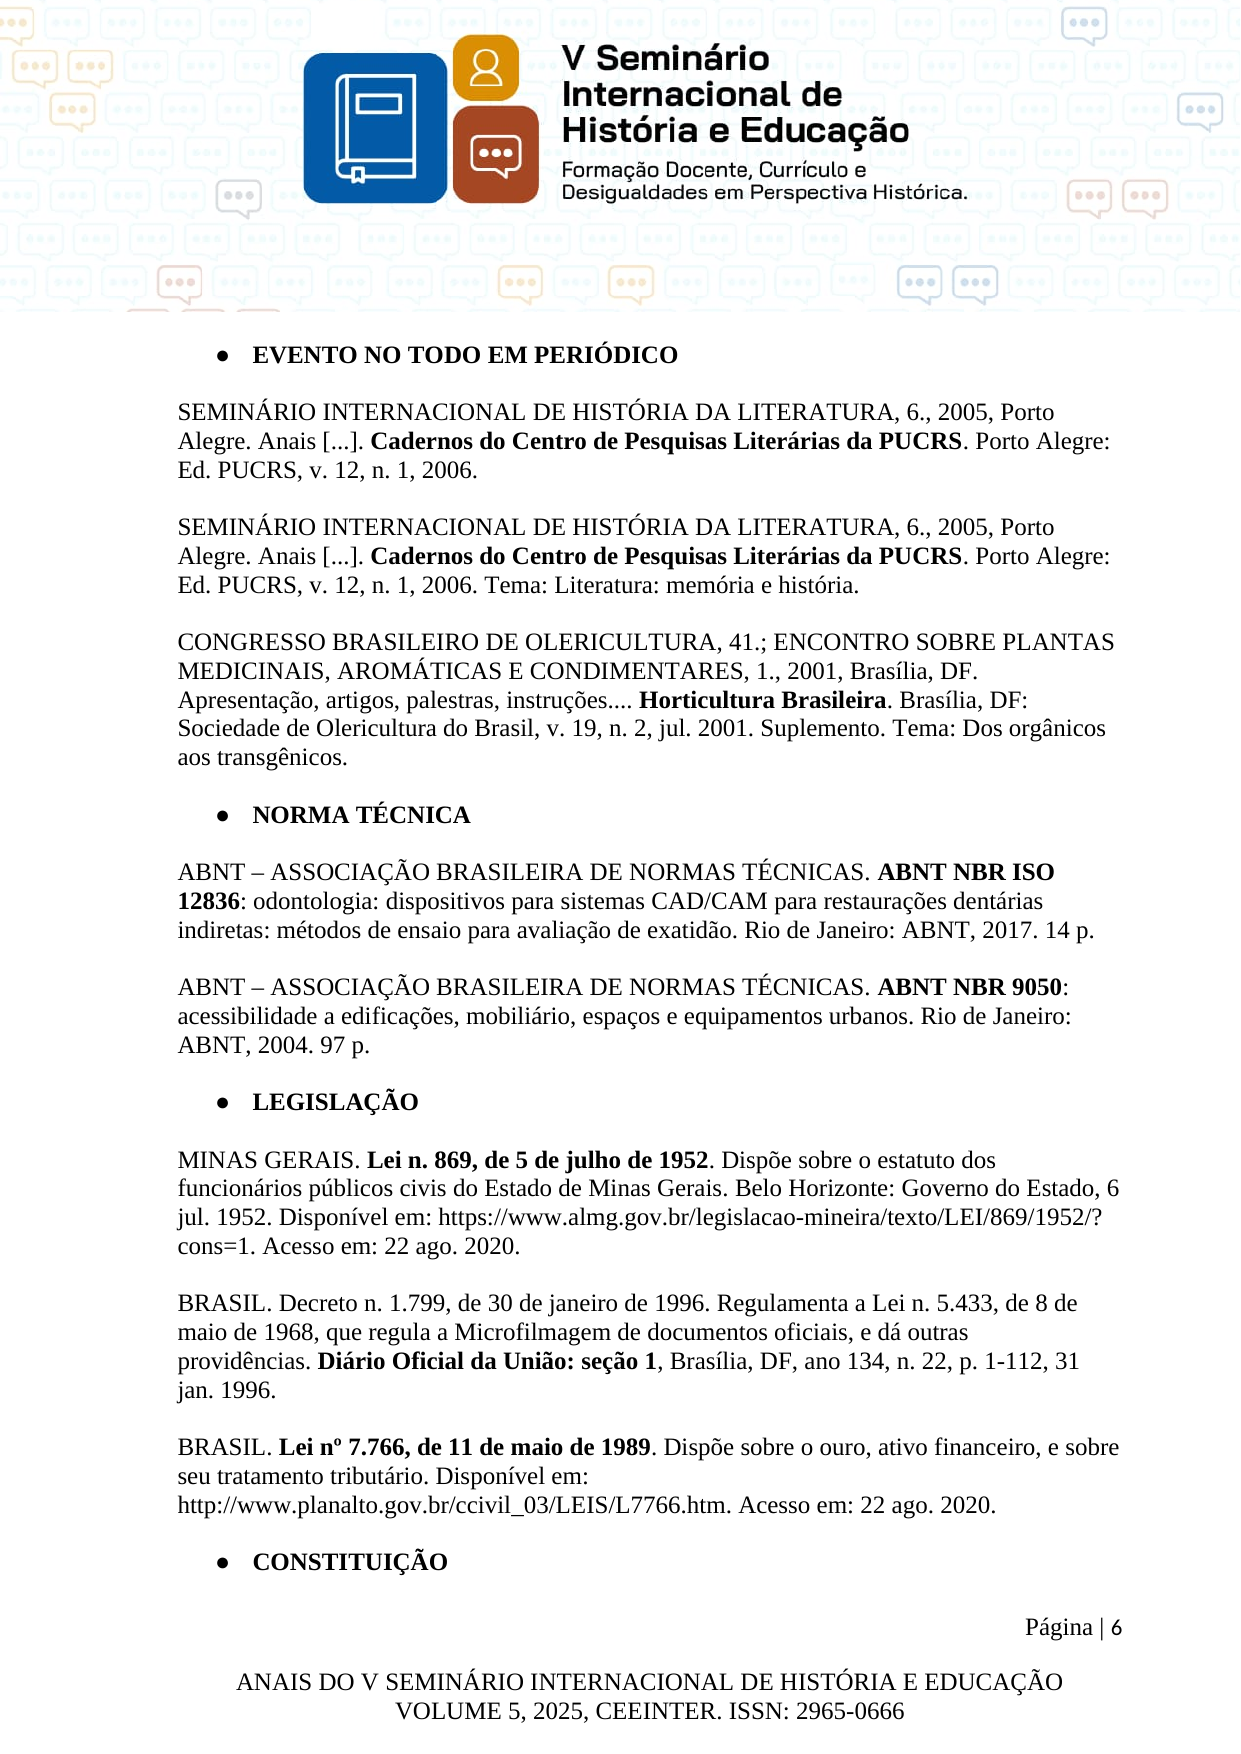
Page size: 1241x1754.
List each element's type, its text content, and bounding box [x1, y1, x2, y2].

text CONGRESSO BRASILEIRO DE OLERICULTURA, 41.; ENCONTRO SOBRE PLANTAS MEDICINAIS, AROMÁTICAS E CONDIMENTARES, 1., 2001, Brasília, DF. Apresentação, artigos, palestras, instruções.... Horticultura Brasileira. Brasília, DF: Sociedade de Olericultura do Brasil, v. 19, n. 2, jul. 2001. Suplemento. Tema: Dos orgânicos aos transgênicos. [177, 627, 1122, 771]
list CONSTITUIÇÃO [215, 1547, 1122, 1576]
text SEMINÁRIO INTERNACIONAL DE HISTÓRIA DA LITERATURA, 6., 2005, Porto Alegre. Anais [...]. Cadernos do Centro de Pesquisas Literárias da PUCRS. Porto Alegre: Ed. PUCRS, v. 12, n. 1, 2006. [177, 397, 1122, 483]
list LEGISLAÇÃO [215, 1087, 1122, 1116]
text BRASIL. Lei nº 7.766, de 11 de maio de 1989. Dispõe sobre o ouro, ativo financeiro, e sobre seu tratamento tributário. Disponível em: http://www.planalto.gov.br/ccivil_03/LEIS/L7766.htm. Acesso em: 22 ago. 2020. [177, 1432, 1122, 1518]
text SEMINÁRIO INTERNACIONAL DE HISTÓRIA DA LITERATURA, 6., 2005, Porto Alegre. Anais [...]. Cadernos do Centro de Pesquisas Literárias da PUCRS. Porto Alegre: Ed. PUCRS, v. 12, n. 1, 2006. Tema: Literatura: memória e história. [177, 512, 1122, 598]
text ABNT – ASSOCIAÇÃO BRASILEIRA DE NORMAS TÉCNICAS. ABNT NBR ISO 12836: odontologia: dispositivos para sistemas CAD/CAM para restaurações dentárias indiretas: métodos de ensaio para avaliação de exatidão. Rio de Janeiro: ABNT, 2017. 14 p. [177, 857, 1122, 943]
list EVENTO NO TODO EM PERIÓDICO [215, 340, 1122, 368]
text BRASIL. Decreto n. 1.799, de 30 de janeiro de 1996. Regulamenta a Lei n. 5.433, de 8 de maio de 1968, que regula a Microfilmagem de documentos oficiais, e dá outras providências. Diário Oficial da União: seção 1, Brasília, DF, ano 134, n. 22, p. 1-112, 31 jan. 1996. [177, 1288, 1122, 1403]
text ABNT – ASSOCIAÇÃO BRASILEIRA DE NORMAS TÉCNICAS. ABNT NBR 9050: acessibilidade a edificações, mobiliário, espaços e equipamentos urbanos. Rio de Janeiro: ABNT, 2004. 97 p. [177, 972, 1122, 1058]
text MINAS GERAIS. Lei n. 869, de 5 de julho de 1952. Dispõe sobre o estatuto dos funcionários públicos civis do Estado de Minas Gerais. Belo Horizonte: Governo do Estado, 6 jul. 1952. Disponível em: https://www.almg.gov.br/legislacao-mineira/texto/LEI/869/1952/?cons=1. Acesso em: 22 ago. 2020. [177, 1145, 1122, 1260]
picture [0, 0, 1241, 312]
list NORMA TÉCNICA [215, 800, 1122, 828]
